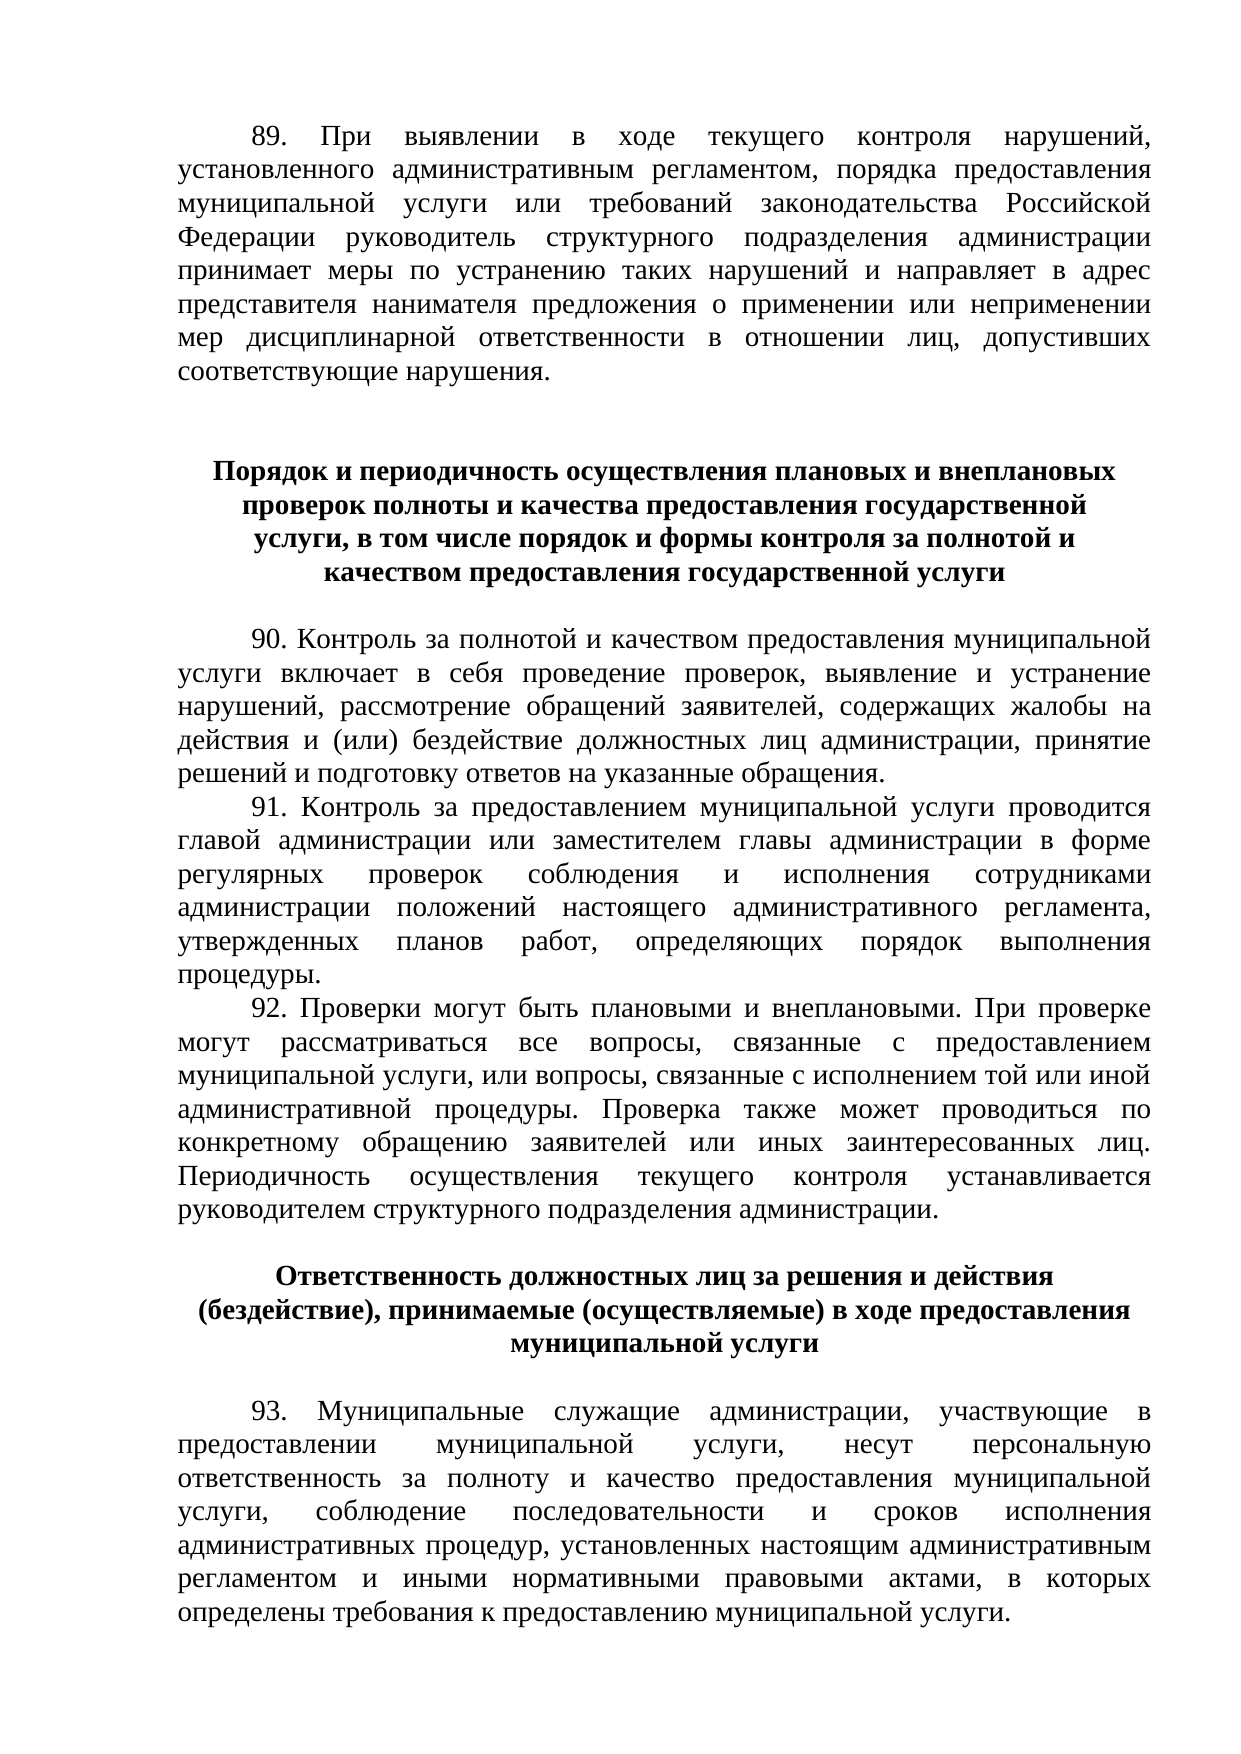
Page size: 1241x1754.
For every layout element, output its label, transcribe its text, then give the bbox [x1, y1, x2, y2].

text услуги, в том числе порядок и формы контроля за полнотой и [177, 521, 1152, 554]
text 90. Контроль за полнотой и качеством предоставления муниципальной услуги включает в себя проведение проверок, выявление и устранение нарушений, рассмотрение обращений заявителей, содержащих жалобы на действия и (или) бездействие должностных лиц администрации, принятие решений и подготовку ответов на указанные обращения. [177, 621, 1152, 789]
text (бездействие), принимаемые (осуществляемые) в ходе предоставления муниципальной услуги [177, 1292, 1152, 1359]
text 92. Проверки могут быть плановыми и внеплановыми. При проверке могут рассматриваться все вопросы, связанные с предоставлением муниципальной услуги, или вопросы, связанные с исполнением той или иной административной процедуры. Проверка также может проводиться по конкретному обращению заявителей или иных заинтересованных лиц. Периодичность осуществления текущего контроля устанавливается руководителем структурного подразделения администрации. [177, 990, 1152, 1225]
text 93. Муниципальные служащие администрации, участвующие в предоставлении муниципальной услуги, несут персональную ответственность за полноту и качество предоставления муниципальной услуги, соблюдение последовательности и сроков исполнения административных процедур, установленных настоящим административным регламентом и иными нормативными правовыми актами, в которых определены требования к предоставлению муниципальной услуги. [177, 1393, 1152, 1627]
text 91. Контроль за предоставлением муниципальной услуги проводится главой администрации или заместителем главы администрации в форме регулярных проверок соблюдения и исполнения сотрудниками администрации положений настоящего административного регламента, утвержденных планов работ, определяющих порядок выполнения процедуры. [177, 789, 1152, 990]
text 89. При выявлении в ходе текущего контроля нарушений, установленного административным регламентом, порядка предоставления муниципальной услуги или требований законодательства Российской Федерации руководитель структурного подразделения администрации принимает меры по устранению таких нарушений и направляет в адрес представителя нанимателя предложения о применении или неприменении мер дисциплинарной ответственности в отношении лиц, допустивших соответствующие нарушения. [177, 118, 1152, 386]
text качеством предоставления государственной услуги [177, 554, 1152, 588]
text Ответственность должностных лиц за решения и действия [177, 1258, 1152, 1292]
text Порядок и периодичность осуществления плановых и внеплановых [177, 453, 1152, 487]
text проверок полноты и качества предоставления государственной [177, 487, 1152, 521]
